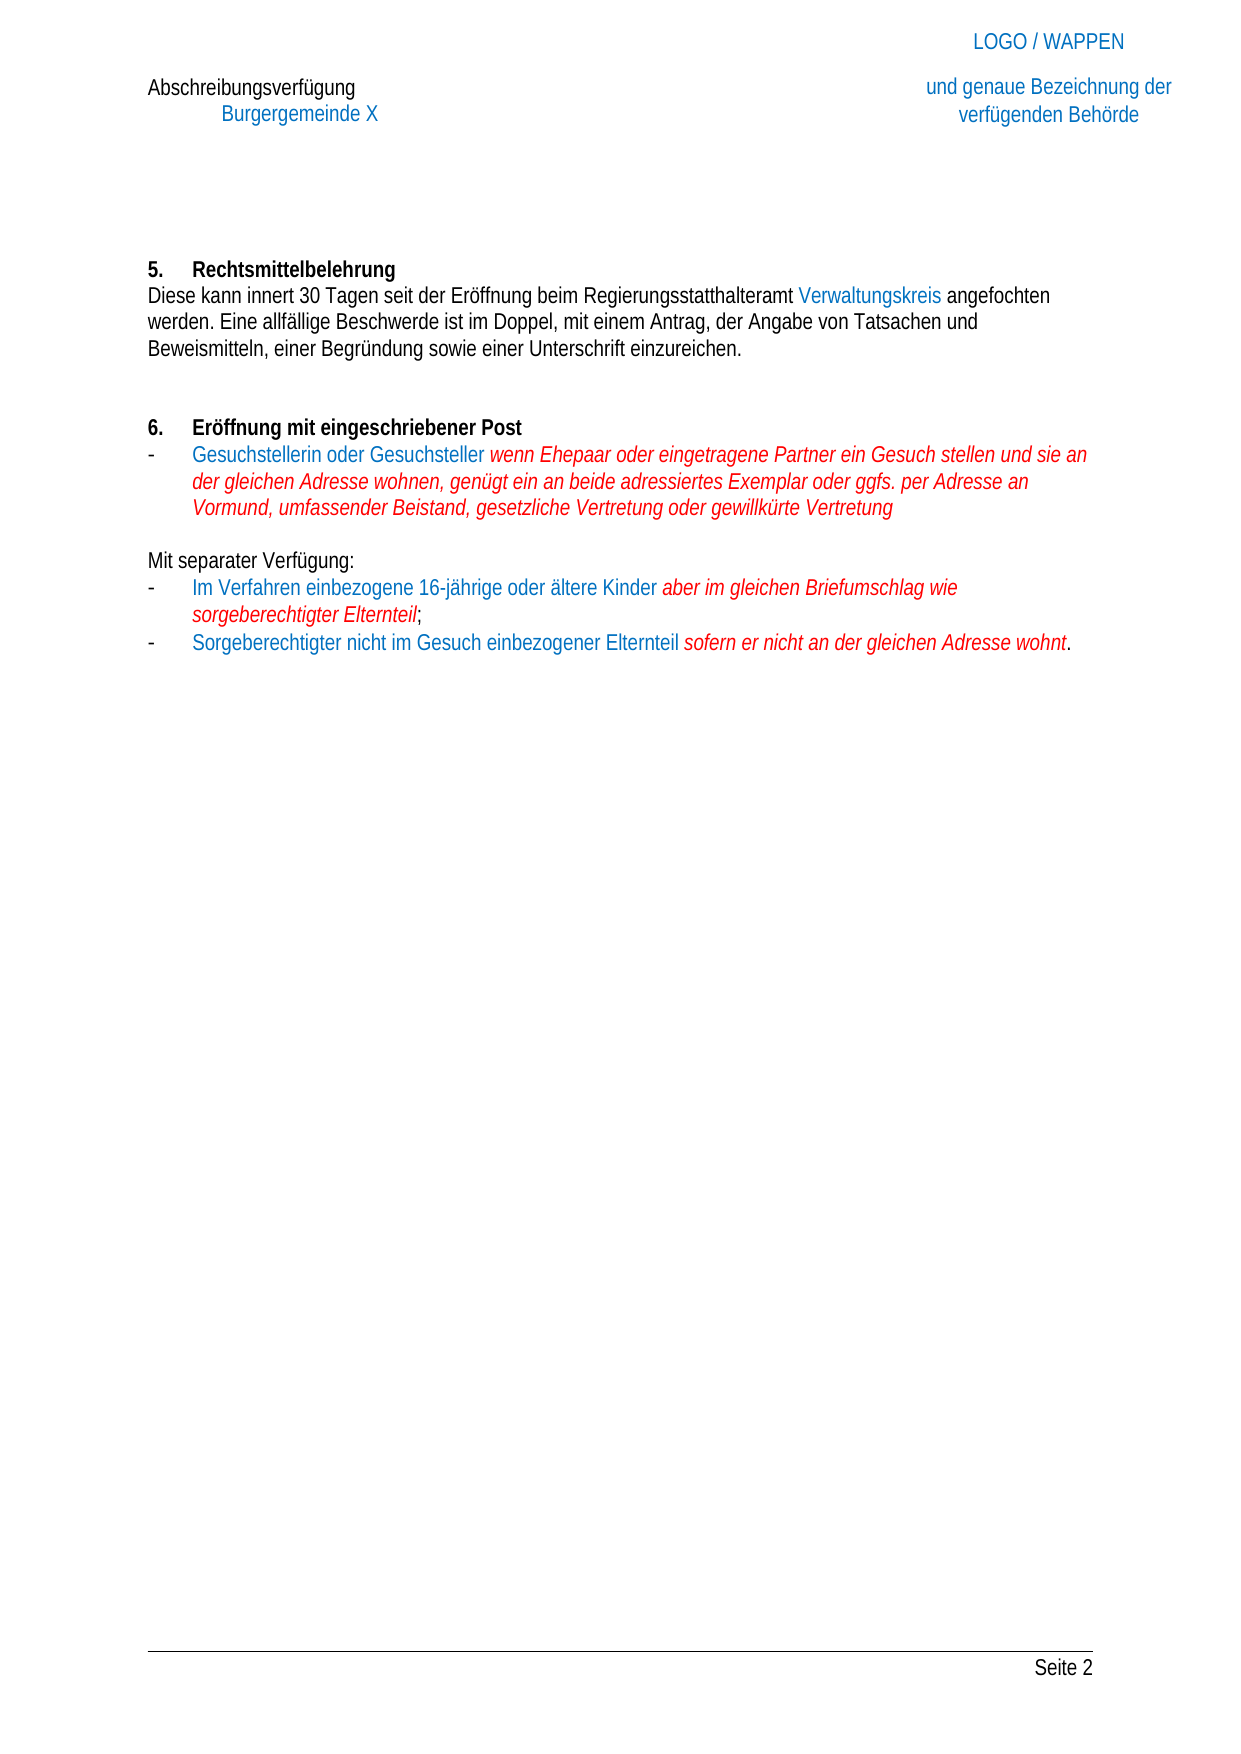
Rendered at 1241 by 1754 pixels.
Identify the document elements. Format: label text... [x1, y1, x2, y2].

list Gesuchstellerin oder Gesuchsteller wenn Ehepaar oder eingetragene Partner ein Gesuch stellen und sie an der gleichen Adresse wohnen, genügt ein an beide adressiertes Exemplar oder ggfs. per Adresse an Vormund, umfassender Beistand, gesetzliche Vertretung oder gewillkürte Vertretung [148, 440, 1093, 521]
list Sorgeberechtigter nicht im Gesuch einbezogener Elternteil sofern er nicht an der gleichen Adresse wohnt. [148, 628, 1093, 656]
list Rechtsmittelbelehrung [148, 256, 1093, 282]
text Diese kann innert 30 Tagen seit der Eröffnung beim Regierungsstatthalteramt Verwaltungskreis angefochten werden. Eine allfällige Beschwerde ist im Doppel, mit einem Antrag, der Angabe von Tatsachen und Beweismitteln, einer Begründung sowie einer Unterschrift einzureichen. [148, 282, 1093, 361]
text Mit separater Verfügung: [148, 547, 1093, 573]
list Im Verfahren einbezogene 16-jährige oder ältere Kinder aber im gleichen Briefumschlag wie sorgeberechtigter Elternteil; [148, 573, 1093, 628]
list Eröffnung mit eingeschriebener Post [148, 414, 1093, 440]
